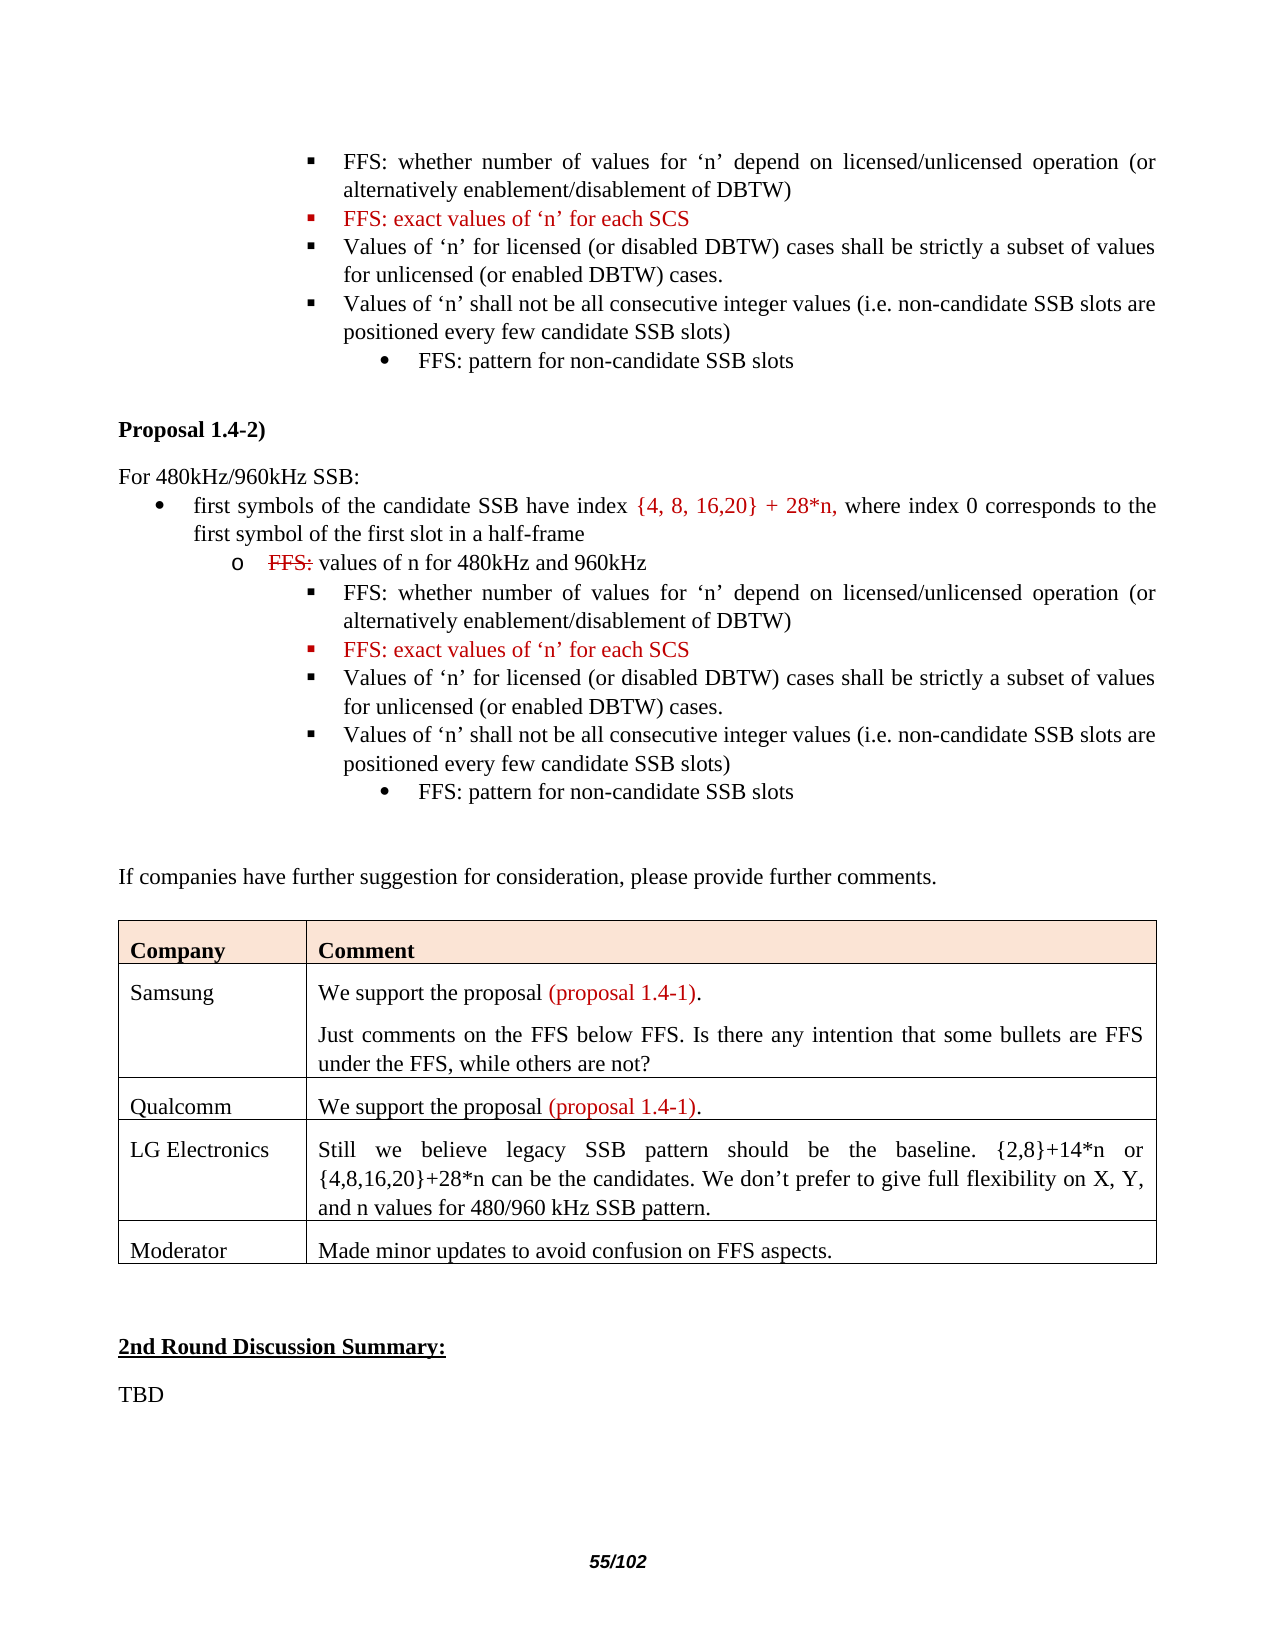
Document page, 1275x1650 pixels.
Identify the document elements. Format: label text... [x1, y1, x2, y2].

list FFS: values of n for 480kHz and 960kHz [231, 549, 1157, 577]
text For 480kHz/960kHz SSB: [118, 463, 1157, 490]
table_cell Qualcomm [119, 1078, 306, 1119]
table_cell We support the proposal (proposal 1.4-1). [307, 1078, 1156, 1119]
subtitle 2nd Round Discussion Summary: [118, 1333, 1157, 1360]
subtitle Proposal 1.4-2) [118, 416, 1157, 442]
table_cell Moderator [119, 1221, 306, 1263]
list FFS: pattern for non-candidate SSB slots [381, 778, 1157, 804]
text TBD [118, 1381, 1157, 1407]
table_cell Still we believe legacy SSB pattern should be the baseline. {2,8}+14*n or {4,8,16,20}+28*n can be the candidates. We don’t prefer to give full flexibility on X, Y, and n values for 480/960 kHz SSB pattern. [307, 1120, 1156, 1220]
list FFS: exact values of ‘n’ for each SCS [306, 204, 1157, 231]
list Values of ‘n’ shall not be all consecutive integer values (i.e. non-candidate SSB slots are positioned every few candidate SSB slots) [306, 721, 1157, 776]
list FFS: whether number of values for ‘n’ depend on licensed/unlicensed operation (or alternatively enablement/disablement of DBTW) [306, 579, 1157, 634]
list Values of ‘n’ for licensed (or disabled DBTW) cases shall be strictly a subset of values for unlicensed (or enabled DBTW) cases. [306, 233, 1157, 288]
list FFS: pattern for non-candidate SSB slots [381, 347, 1157, 373]
list Values of ‘n’ shall not be all consecutive integer values (i.e. non-candidate SSB slots are positioned every few candidate SSB slots) [306, 290, 1157, 345]
list FFS: exact values of ‘n’ for each SCS [306, 636, 1157, 662]
table_cell We support the proposal (proposal 1.4-1). Just comments on the FFS below FFS. Is there any intention that some bullets are FFS under the FFS, while others are not? [307, 964, 1156, 1077]
table_cell Made minor updates to avoid confusion on FFS aspects. [307, 1221, 1156, 1263]
table_header Company [119, 921, 306, 963]
list first symbols of the candidate SSB have index {4, 8, 16,20} + 28*n, where index 0 corresponds to the first symbol of the first slot in a half-frame [156, 492, 1157, 547]
text If companies have further suggestion for consideration, please provide further comments. [118, 863, 1157, 890]
table_cell Samsung [119, 964, 306, 1077]
table_header Comment [307, 921, 1156, 963]
table_cell LG Electronics [119, 1120, 306, 1220]
list FFS: whether number of values for ‘n’ depend on licensed/unlicensed operation (or alternatively enablement/disablement of DBTW) [306, 148, 1157, 202]
list Values of ‘n’ for licensed (or disabled DBTW) cases shall be strictly a subset of values for unlicensed (or enabled DBTW) cases. [306, 664, 1157, 719]
